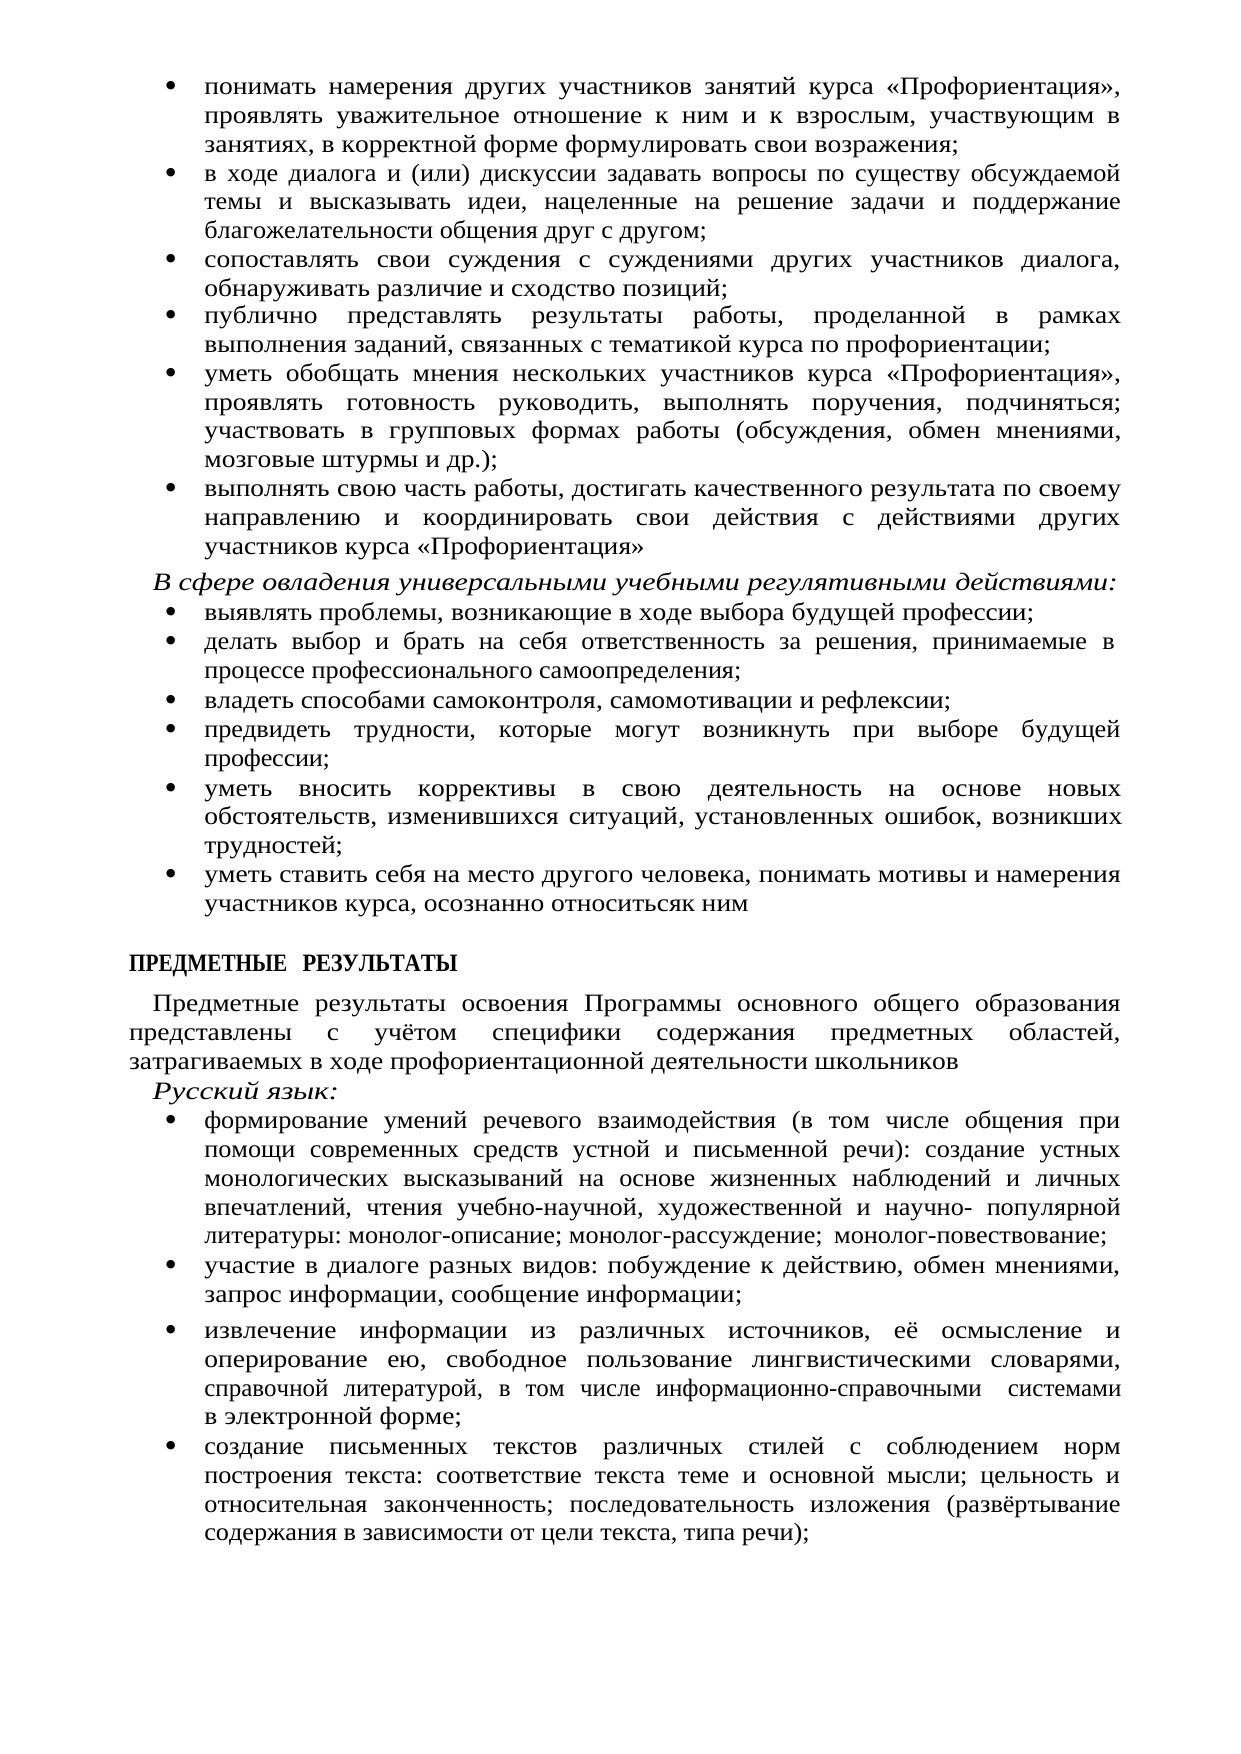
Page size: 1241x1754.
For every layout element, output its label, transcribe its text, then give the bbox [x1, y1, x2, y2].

list сопоставлять свои суждения с суждениями других участников диалога, обнаруживать различие и сходство позиций; [166, 244, 1121, 301]
list уметь обобщать мнения нескольких участников курса «Профориентация», проявлять готовность руководить, выполнять поручения, подчиняться; участвовать в групповых формах работы (обсуждения, обмен мнениями, мозговые штурмы и др.); [166, 358, 1122, 473]
list участие в диалоге разных видов: побуждение к действию, обмен мнениями, запрос информации, сообщение информации; [166, 1250, 1121, 1308]
list владеть способами самоконтроля, самомотивации и рефлексии; [166, 685, 1148, 714]
list понимать намерения других участников занятий курса «Профориентация», проявлять уважительное отношение к ним и к взрослым, участвующим в занятиях, в корректной форме формулировать свои возражения; [166, 71, 1121, 158]
list уметь ставить себя на место другого человека, понимать мотивы и намерения участников курса, осознанно относитьсяк ним [166, 859, 1121, 917]
list в ходе диалога и (или) дискуссии задавать вопросы по существу обсуждаемой темы и высказывать идеи, нацеленные на решение задачи и поддержание благожелательности общения друг с другом; [166, 158, 1122, 244]
list формирование умений речевого взаимодействия (в том числе общения при помощи современных средств устной и письменной речи): создание устных монологических высказываний на основе жизненных наблюдений и личных впечатлений, чтения учебно-научной, художественной и научно- популярной литературы: монолог-описание; монолог-рассуждение; монолог-повествование; [166, 1106, 1121, 1249]
subtitle ПРЕДМЕТНЫЕ РЕЗУЛЬТАТЫ [129, 948, 1148, 977]
list уметь вносить коррективы в свою деятельность на основе новых обстоятельств, изменившихся ситуаций, установленных ошибок, возникших трудностей; [166, 773, 1122, 859]
text Предметные результаты освоения Программы основного общего образования представлены с учётом специфики содержания предметных областей, затрагиваемых в ходе профориентационной деятельности школьников [129, 988, 1122, 1075]
list делать выбор и брать на себя ответственность за решения, принимаемые в процессе профессионального самоопределения; [166, 626, 1121, 684]
list выявлять проблемы, возникающие в ходе выбора будущей профессии; [166, 597, 1148, 625]
list выполнять свою часть работы, достигать качественного результата по своему направлению и координировать свои действия с действиями других участников курса «Профориентация» [166, 473, 1121, 560]
list предвидеть трудности, которые могут возникнуть при выборе будущей профессии; [166, 714, 1121, 772]
text В сфере овладения универсальными учебными регулятивными действиями: [152, 567, 1148, 596]
list создание письменных текстов различных стилей с соблюдением норм построения текста: соответствие текста теме и основной мысли; цельность и относительная законченность; последовательность изложения (развёртывание содержания в зависимости от цели текста, типа речи); [166, 1431, 1121, 1546]
list публично представлять результаты работы, проделанной в рамках выполнения заданий, связанных с тематикой курса по профориентации; [166, 301, 1121, 358]
list извлечение информации из различных источников, её осмысление и оперирование ею, свободное пользование лингвистическими словарями, справочной литературой, в том числе информационно-справочными системами в электронной форме; [166, 1315, 1121, 1430]
text Русский язык: [152, 1076, 1148, 1104]
